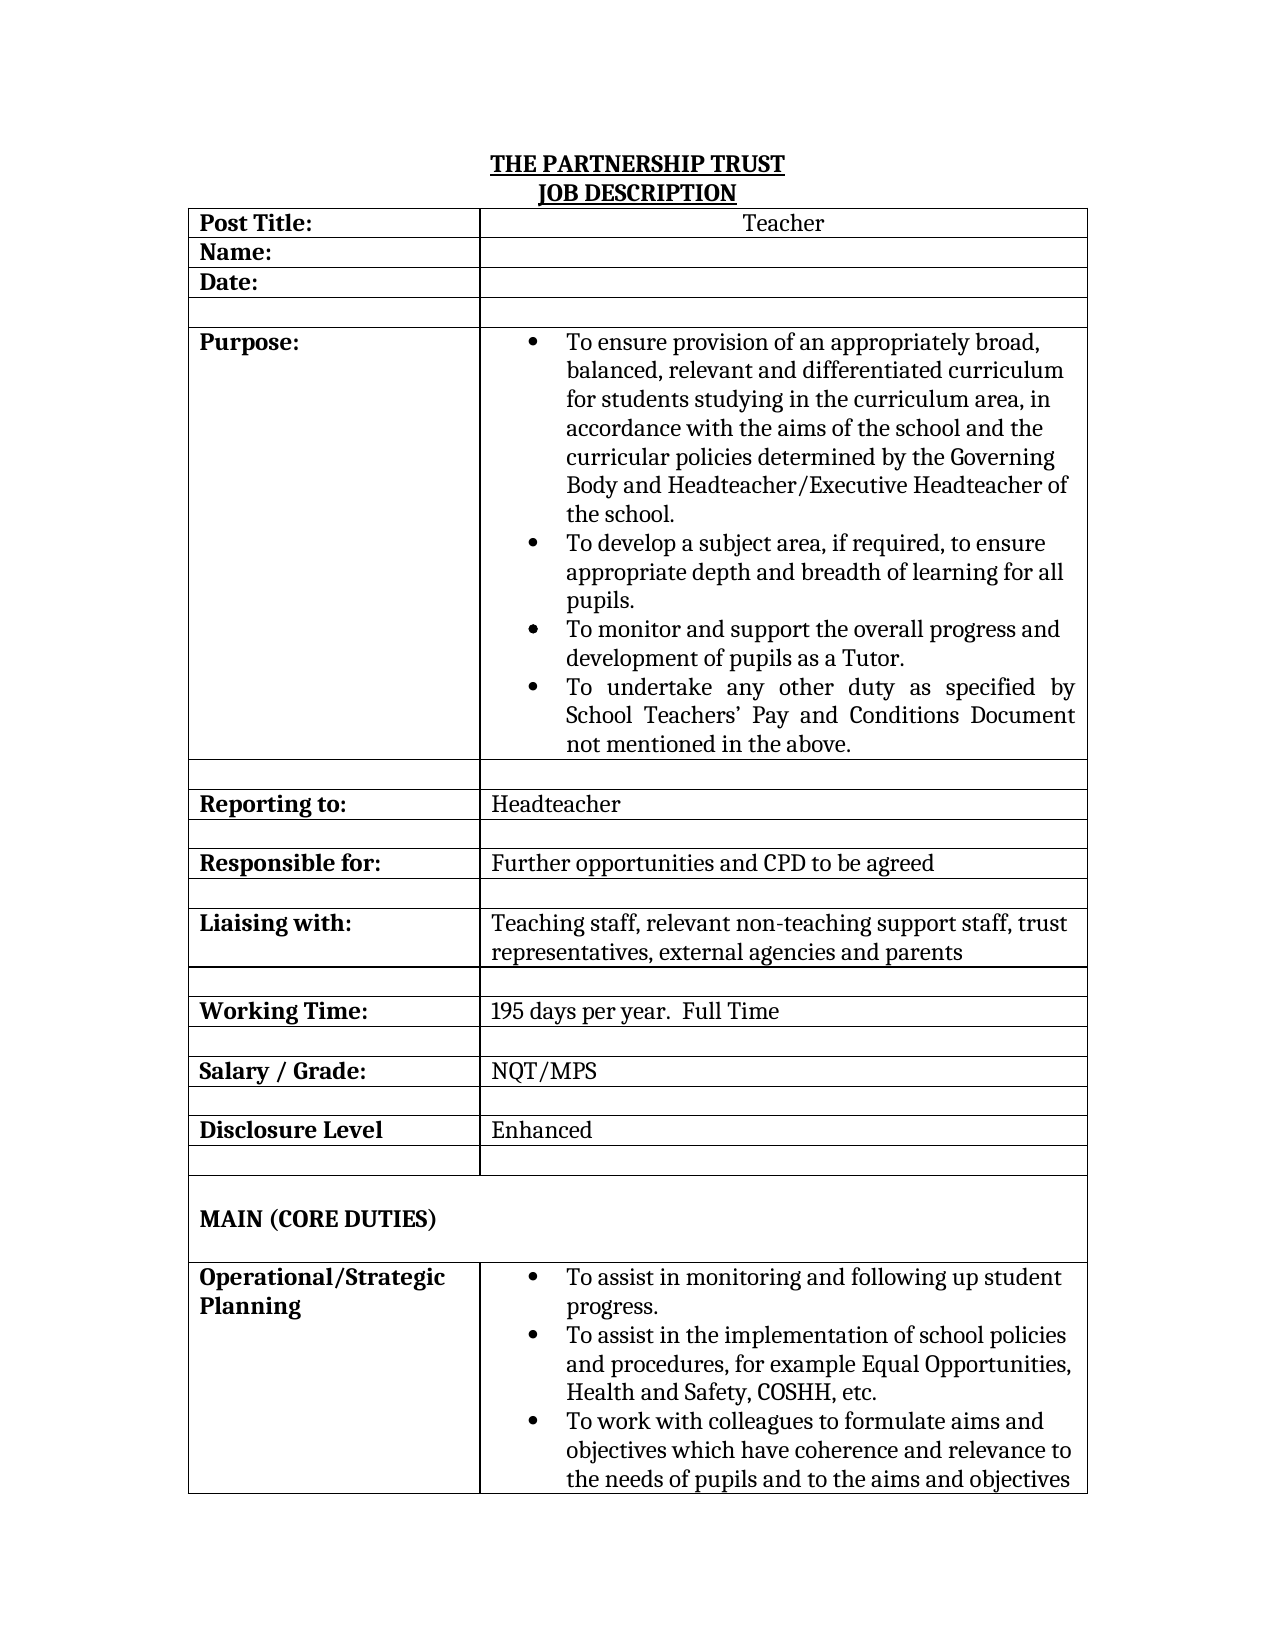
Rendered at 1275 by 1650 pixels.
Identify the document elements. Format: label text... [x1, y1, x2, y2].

table_cell To ensure provision of an appropriately broad, balanced, relevant and differentiated curriculum for students studying in the curriculum area, in accordance with the aims of the school and the curricular policies determined by the Governing Body and Headteacher/Executive Headteacher of the school. To develop a subject area, if required, to ensure appropriate depth and breadth of learning for all pupils. To monitor and support the overall progress and development of pupils as a Tutor. To undertake any other duty as specified by School Teachers’ Pay and Conditions Document not mentioned in the above. [481, 328, 1087, 759]
table_cell [481, 298, 1087, 327]
table_cell Responsible for: [189, 849, 479, 878]
table_cell [189, 298, 479, 327]
table_cell [189, 1087, 479, 1115]
text THE PARTNERSHIP TRUST [187, 150, 1087, 179]
table_header Teacher [481, 209, 1087, 237]
table_cell [189, 879, 479, 908]
table_cell Salary / Grade: [189, 1057, 479, 1086]
table_cell Teaching staff, relevant non-teaching support staff, trust representatives, external agencies and parents [481, 909, 1087, 966]
table_cell Disclosure Level [189, 1116, 479, 1145]
table_cell [481, 879, 1087, 908]
table_cell Liaising with: [189, 909, 479, 966]
table_cell [481, 820, 1087, 848]
table_header Post Title: [189, 209, 479, 237]
table_cell [189, 760, 479, 789]
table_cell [189, 1263, 479, 1493]
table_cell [481, 1263, 1087, 1493]
table_cell Date: [189, 268, 479, 297]
table_cell [481, 968, 1087, 996]
table_cell Enhanced [481, 1116, 1087, 1145]
table_cell [189, 1146, 479, 1175]
table_cell [481, 268, 1087, 297]
table_cell (CORE DUTIES) [189, 1176, 1087, 1262]
table_cell [481, 1027, 1087, 1056]
table_cell [189, 968, 479, 996]
table_cell Name: [189, 238, 479, 267]
table_cell 195 days per year. Full Time [481, 997, 1087, 1026]
table_cell Further opportunities and CPD to be agreed [481, 849, 1087, 878]
table_cell [481, 1087, 1087, 1115]
table_cell Purpose: [189, 328, 479, 759]
table_cell [481, 760, 1087, 789]
table_cell [481, 238, 1087, 267]
table_cell Working Time: [189, 997, 479, 1026]
table_cell Headteacher [481, 790, 1087, 818]
table_cell NQT/MPS [481, 1057, 1087, 1086]
table_cell [481, 1146, 1087, 1175]
table_cell [189, 820, 479, 848]
table_cell [189, 1027, 479, 1056]
text JOB DESCRIPTION [187, 179, 1087, 207]
table_cell Reporting to: [189, 790, 479, 818]
